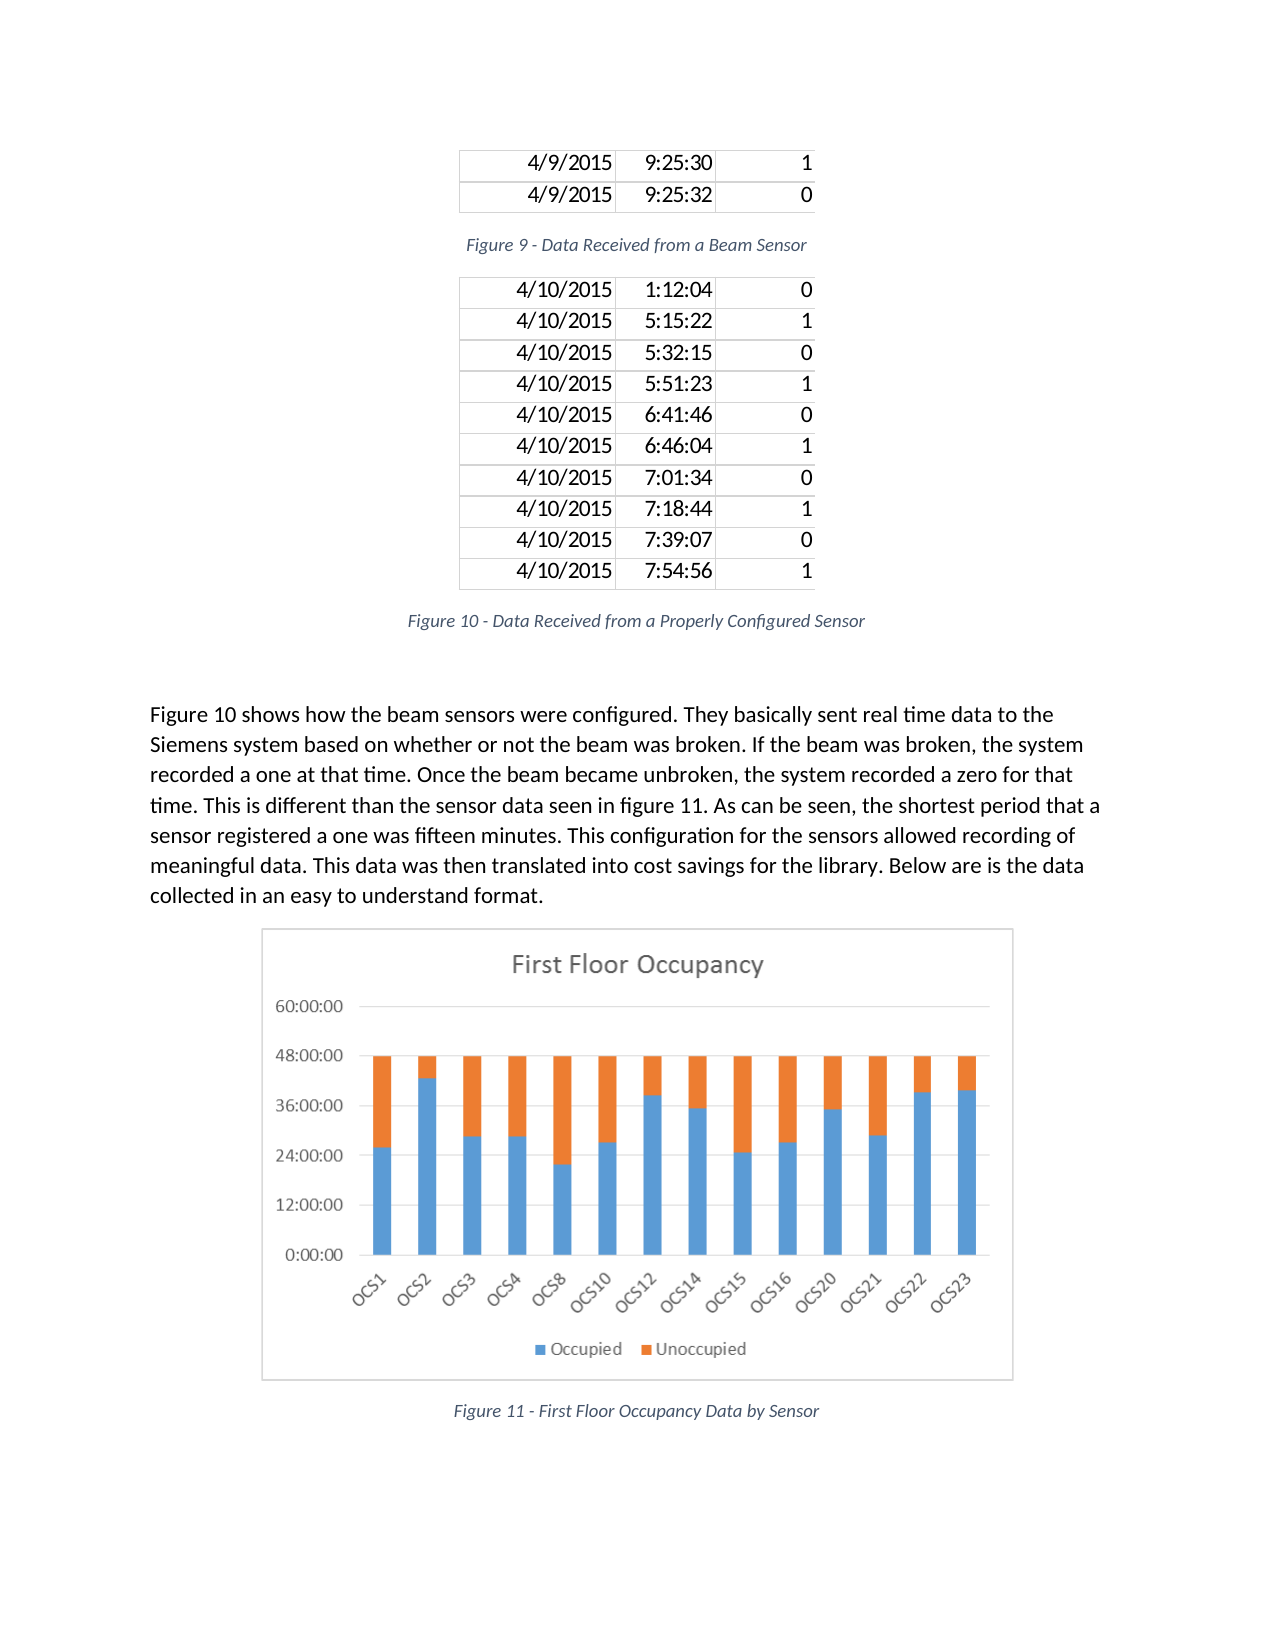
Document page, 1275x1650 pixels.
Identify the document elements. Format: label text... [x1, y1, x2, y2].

picture [261, 928, 1014, 1381]
text Figure 10 shows how the beam sensors were configured. They basically sent real time data to the Siemens system based on whether or not the beam was broken. If the beam was broken, the system recorded a one at that time. Once the beam became unbroken, the system recorded a zero for that time. This is different than the sensor data seen in figure 11. As can be seen, the shortest period that a sensor registered a one was fifteen minutes. This configuration for the sensors allowed recording of meaningful data. This data was then translated into cost savings for the library. Below are is the data collected in an easy to understand format. [150, 700, 1125, 909]
